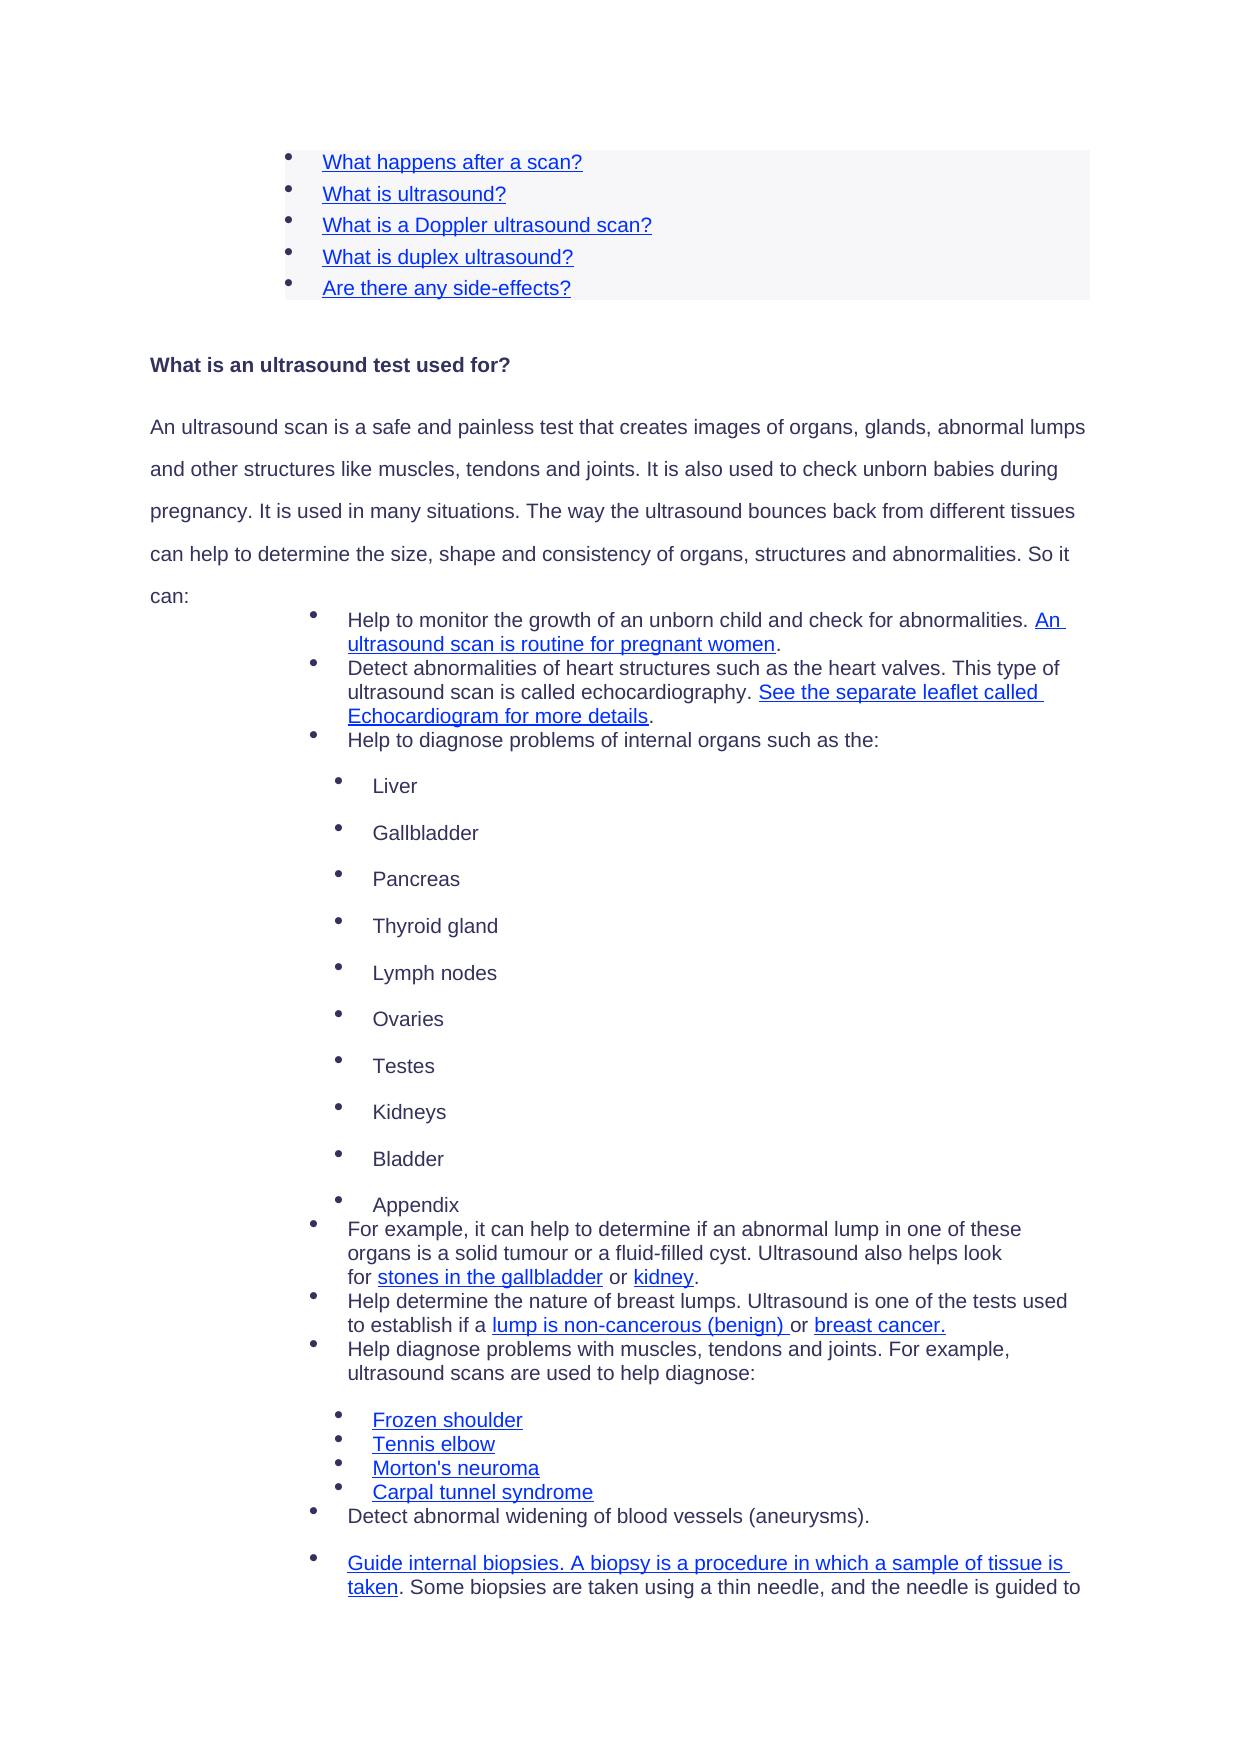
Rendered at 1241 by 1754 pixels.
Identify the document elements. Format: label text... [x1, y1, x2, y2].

text What is an ultrasound test used for? [150, 308, 1090, 377]
list Help determine the nature of breast lumps. Ultrasound is one of the tests used to establish if a lump is non-cancerous (benign) or breast cancer. [310, 1289, 1090, 1337]
list Bladder [335, 1147, 1090, 1171]
list Are there any side-effects? [285, 276, 1090, 300]
list Carpal tunnel syndrome [335, 1480, 1090, 1504]
list Pancreas [335, 867, 1090, 891]
list Appendix [335, 1193, 1090, 1217]
list Thyroid gland [335, 914, 1090, 938]
list Frozen shoulder [335, 1408, 1090, 1432]
list Help diagnose problems with muscles, tendons and joints. For example, ultrasound scans are used to help diagnose: [310, 1337, 1090, 1385]
list Lymph nodes [335, 960, 1090, 984]
list Testes [335, 1053, 1090, 1077]
text An ultrasound scan is a safe and painless test that creates images of organs, glands, abnormal lumps and other structures like muscles, tendons and joints. It is also used to check unborn babies during pregnancy. It is used in many situations. The way the ultrasound bounces back from different tissues can help to determine the size, shape and consistency of organs, structures and abnormalities. So it can: [150, 397, 1090, 607]
list What is ultrasound? [285, 182, 1090, 206]
list Help to diagnose problems of internal organs such as the: [310, 727, 1090, 752]
list For example, it can help to determine if an abnormal lump in one of these organs is a solid tumour or a fluid-filled cyst. Ultrasound also helps look for stones in the gallbladder or kidney. [310, 1217, 1090, 1289]
list Detect abnormal widening of blood vessels (aneurysms). [310, 1504, 1090, 1528]
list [310, 1551, 1090, 1598]
list What is duplex ultrasound? [285, 245, 1090, 269]
list What is a Doppler ultrasound scan? [285, 213, 1090, 237]
list Detect abnormalities of heart structures such as the heart valves. This type of ultrasound scan is called echocardiography. See the separate leaflet called Echocardiogram for more details. [310, 656, 1090, 727]
list Help to monitor the growth of an unborn child and check for abnormalities. An ultrasound scan is routine for pregnant women. [310, 607, 1090, 656]
list Kidneys [335, 1100, 1090, 1124]
list What happens after a scan? [285, 150, 1090, 174]
list Liver [335, 774, 1090, 798]
list Ovaries [335, 1007, 1090, 1031]
list Tennis elbow [335, 1432, 1090, 1456]
list Morton's neuroma [335, 1456, 1090, 1480]
list Gallbladder [335, 821, 1090, 845]
